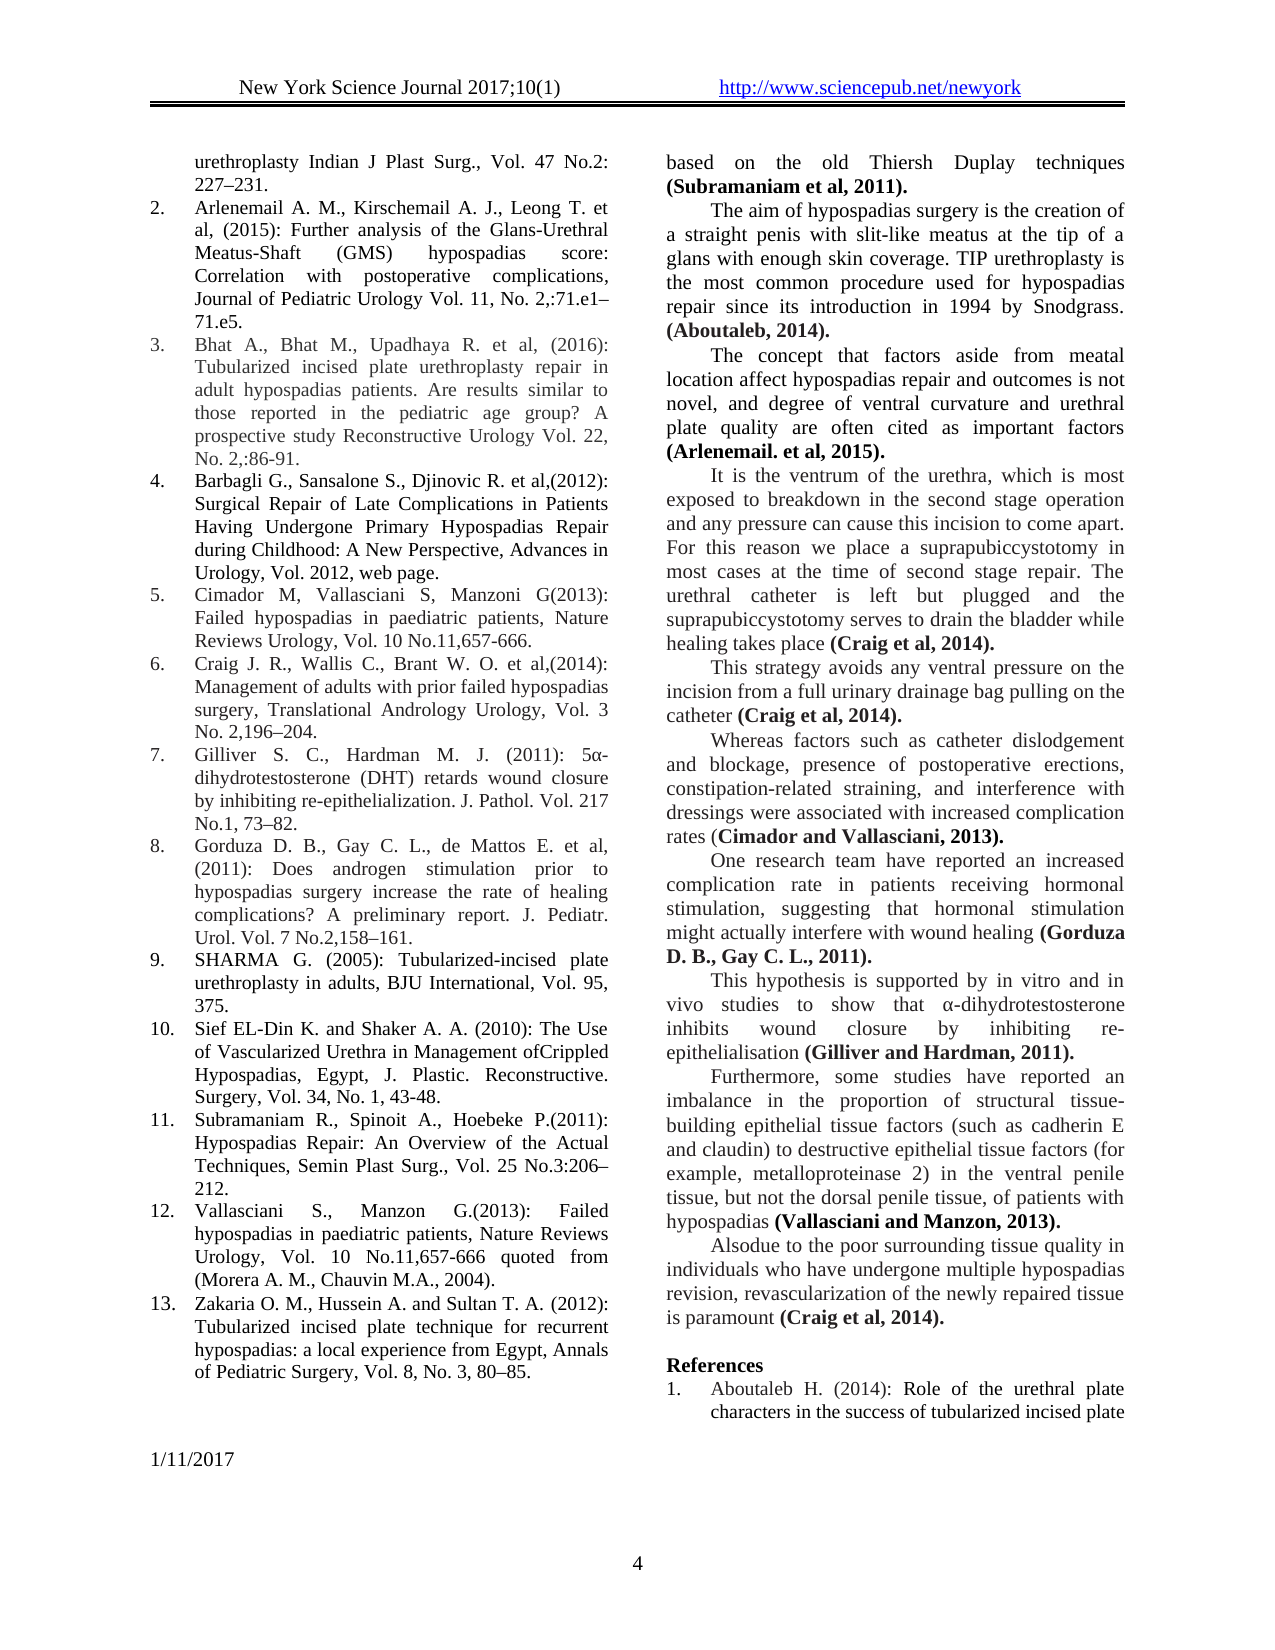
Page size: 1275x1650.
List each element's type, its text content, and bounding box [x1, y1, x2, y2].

list Cimador M, Vallasciani S, Manzoni G(2013): Failed hypospadias in paediatric patients, Nature Reviews Urology, Vol. 10 No.11,657-666. [150, 583, 609, 652]
text References [666, 1353, 1125, 1377]
list Bhat A., Bhat M., Upadhaya R. et al, (2016): Tubularized incised plate urethroplasty repair in adult hypospadias patients. Are results similar to those reported in the pediatric age group? A prospective study Reconstructive Urology Vol. 22, No. 2,:86-91. [150, 332, 609, 469]
list SHARMA G. (2005): Tubularized-incised plate urethroplasty in adults, BJU International, Vol. 95, 375. [150, 948, 609, 1017]
list Barbagli G., Sansalone S., Djinovic R. et al,(2012): Surgical Repair of Late Complications in Patients Having Undergone Primary Hypospadias Repair during Childhood: A New Perspective, Advances in Urology, Vol. 2012, web page. [150, 469, 609, 583]
list Aboutaleb H. (2014): Role of the urethral plate characters in the success of tubularized incised plate urethroplasty Indian J Plast Surg., Vol. 47 No.2: 227–231. [666, 1377, 1125, 1423]
text Furthermore, some studies have reported an imbalance in the proportion of structural tissue-building epithelial tissue factors (such as cadherin E and claudin) to destructive epithelial tissue factors (for example, metalloproteinase 2) in the ventral penile tissue, but not the dorsal penile tissue, of patients with hypospadias (Vallasciani and Manzon, 2013). [666, 1064, 1125, 1233]
list Arlenemail A. M., Kirschemail A. J., Leong T. et al, (2015): Further analysis of the Glans-Urethral Meatus-Shaft (GMS) hypospadias score: Correlation with postoperative complications, Journal of Pediatric Urology Vol. 11, No. 2,:71.e1–71.e5. [150, 196, 609, 332]
text This hypothesis is supported by in vitro and in vivo studies to show that α‑dihydrotestosterone inhibits wound closure by inhibiting re-epithelialisation (Gilliver and Hardman, 2011). [666, 968, 1125, 1064]
list Aboutaleb H. (2014): Role of the urethral plate characters in the success of tubularized incised plate urethroplasty Indian J Plast Surg., Vol. 47 No.2: 227–231. [150, 150, 609, 196]
list Craig J. R., Wallis C., Brant W. O. et al,(2014): Management of adults with prior failed hypospadias surgery, Translational Andrology Urology, Vol. 3 No. 2,196–204. [150, 652, 609, 743]
title Zakaria O. M., Hussein A. and Sultan T. A. (2012): Tubularized incised plate technique for recurrent hypospadias: a local experience from Egypt, Annals of Pediatric Surgery, Vol. 8, No. 3, 80–85. [150, 1291, 609, 1383]
text This strategy avoids any ventral pressure on the incision from a full urinary drainage bag pulling on the catheter (Craig et al, 2014). [666, 655, 1125, 727]
list Sief EL-Din K. and Shaker A. A. (2010): The Use of Vascularized Urethra in Management ofCrippled Hypospadias, Egypt, J. Plastic. Reconstructive. Surgery, Vol. 34, No. 1, 43-48. [150, 1017, 609, 1108]
text Whereas factors such as catheter dislodgement and blockage, presence of postoperative erections, constipation-related straining, and interference with dressings were associated with increased complication rates (Cimador and Vallasciani, 2013). [666, 727, 1125, 848]
text The aim of hypospadias surgery is the creation of a straight penis with slit-like meatus at the tip of a glans with enough skin coverage. TIP urethroplasty is the most common procedure used for hypospadias repair since its introduction in 1994 by Snodgrass. (Aboutaleb, 2014). [666, 198, 1125, 342]
text One research team have reported an increased complication rate in patients receiving hormonal stimulation, suggesting that hormonal stimulation might actually interfere with wound healing (Gorduza D. B., Gay C. L., 2011). [666, 848, 1125, 968]
list Gilliver S. C., Hardman M. J. (2011): 5α-dihydrotestosterone (DHT) retards wound closure by inhibiting re-epithelialization. J. Pathol. Vol. 217 No.1, 73–82. [150, 743, 609, 834]
title Subramaniam R., Spinoit A., Hoebeke P.(2011): Hypospadias Repair: An Overview of the Actual Techniques, Semin Plast Surg., Vol. 25 No.3:206–212. [150, 1108, 609, 1199]
list Gorduza D. B., Gay C. L., de Mattos E. et al, (2011): Does androgen stimulation prior to hypospadias surgery increase the rate of healing complications? A preliminary report. J. Pediatr. Urol. Vol. 7 No.2,158–161. [150, 834, 609, 948]
text The concept that factors aside from meatal location affect hypospadias repair and outcomes is not novel, and degree of ventral curvature and urethral plate quality are often cited as important factors (Arlenemail. et al, 2015). [666, 342, 1125, 463]
text 1/11/2017 [150, 1447, 1125, 1471]
text It is the ventrum of the urethra, which is most exposed to breakdown in the second stage operation and any pressure can cause this incision to come apart. For this reason we place a suprapubiccystotomy in most cases at the time of second stage repair. The urethral catheter is left but plugged and the suprapubiccystotomy serves to drain the bladder while healing takes place (Craig et al, 2014). [666, 463, 1125, 655]
list Vallasciani S., Manzon G.(2013): Failed hypospadias in paediatric patients, Nature Reviews Urology, Vol. 10 No.11,657-666 quoted from (Morera A. M., Chauvin M.A., 2004). [150, 1199, 609, 1291]
text Alsodue to the poor surrounding tissue quality in individuals who have undergone multiple hypospadias revision, revascularization of the newly repaired tissue is paramount (Craig et al, 2014). [666, 1233, 1125, 1329]
